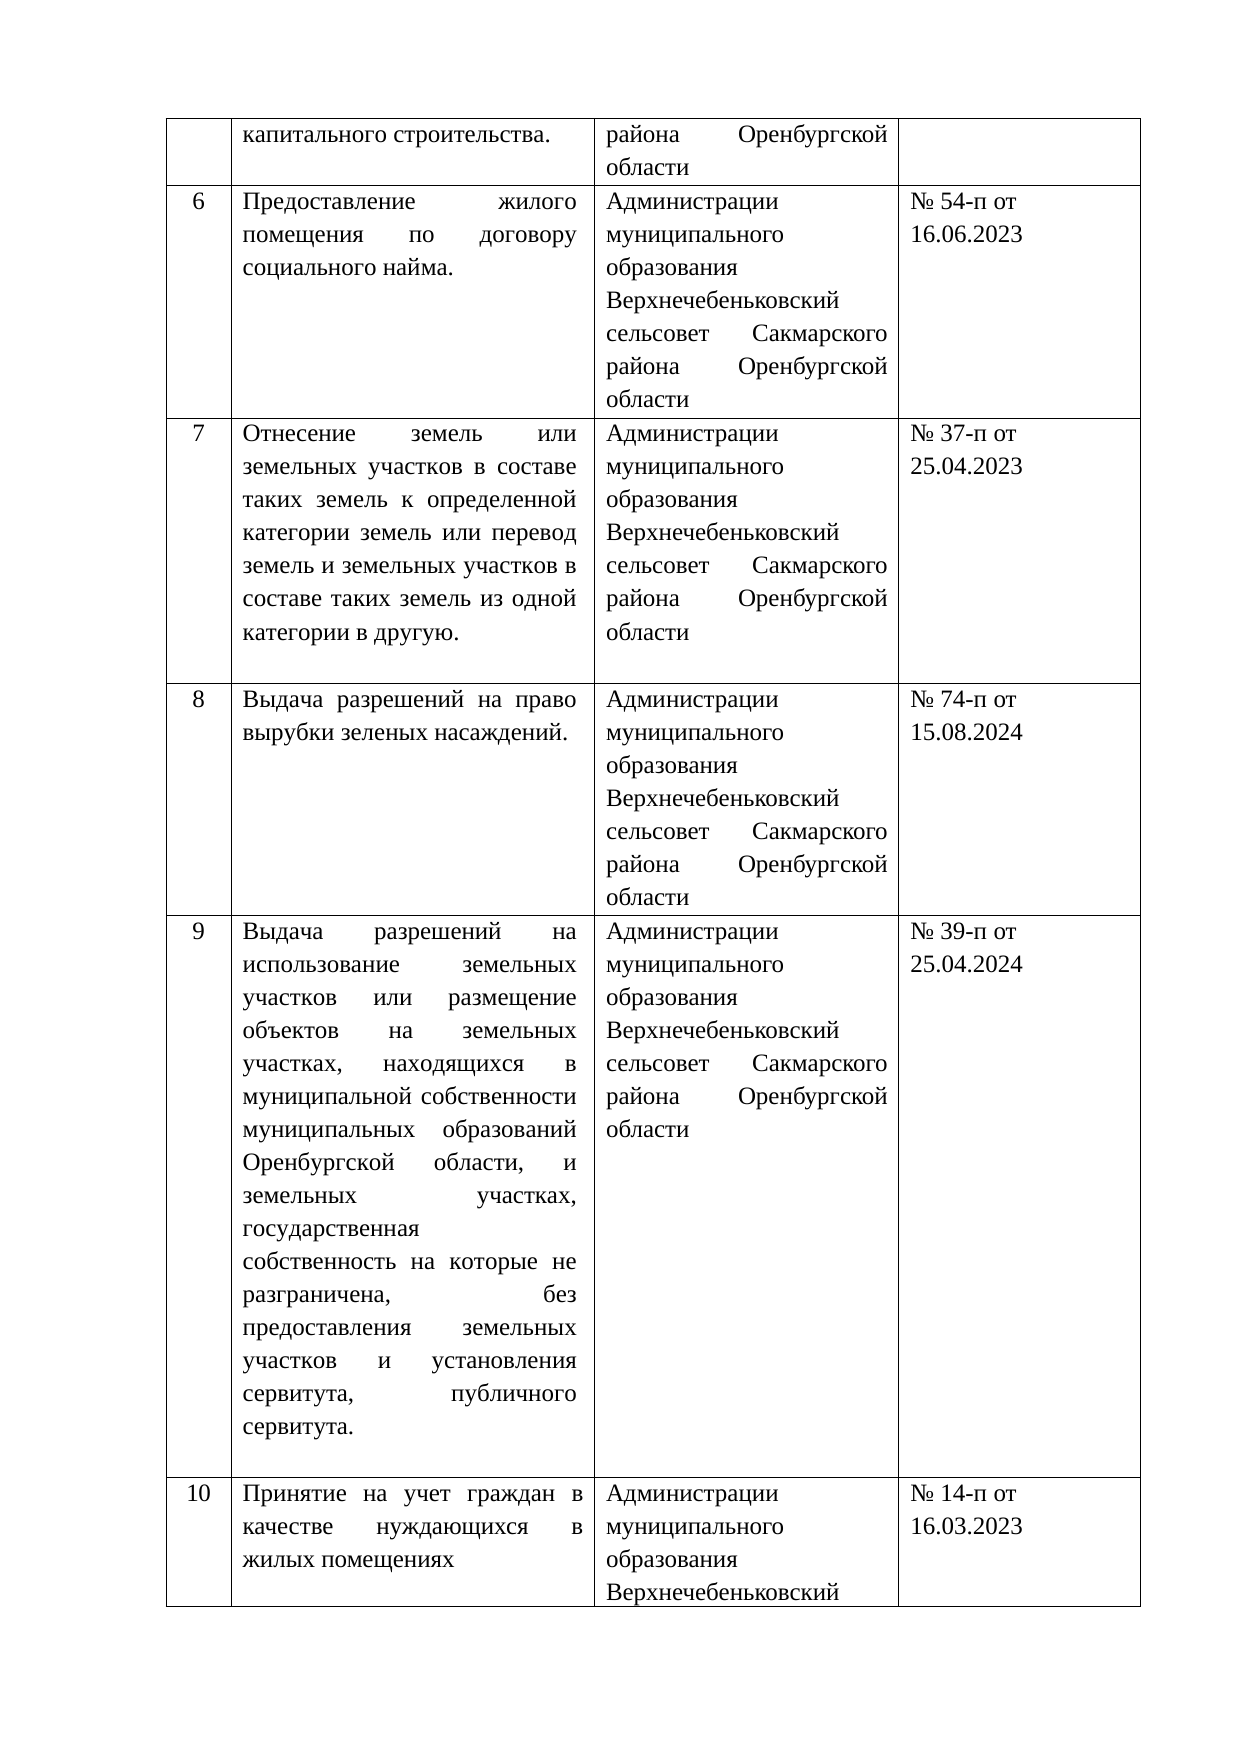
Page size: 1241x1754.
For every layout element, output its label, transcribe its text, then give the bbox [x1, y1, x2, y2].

table_cell Администрации муниципального образования Верхнечебеньковский сельсовет Сакмарского района Оренбургской области [595, 916, 898, 1477]
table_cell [595, 119, 898, 185]
table_cell Администрации муниципального образования Верхнечебеньковский сельсовет Сакмарского района Оренбургской области [595, 186, 898, 417]
table_cell Администрации муниципального образования Верхнечебеньковский сельсовет Сакмарского района Оренбургской области [595, 684, 898, 915]
table_cell Отнесение земель или земельных участков в составе таких земель к определенной категории земель или перевод земель и земельных участков в составе таких земель из одной категории в другую. [232, 419, 594, 683]
table_cell 7 [167, 419, 231, 683]
table_cell № 54-п от 16.06.2023 [899, 186, 1140, 417]
table_cell 5 [167, 119, 231, 185]
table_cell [232, 1478, 594, 1606]
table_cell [899, 1478, 1140, 1606]
table_cell № 37-п от 25.04.2023 [899, 419, 1140, 683]
table_cell 9 [167, 916, 231, 1477]
table_cell Предоставление жилого помещения по договору социального найма. [232, 186, 594, 417]
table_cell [899, 119, 1140, 185]
table_cell № 74-п от 15.08.2024 [899, 684, 1140, 915]
table_cell Выдача разрешений на использование земельных участков или размещение объектов на земельных участках, находящихся в муниципальной собственности муниципальных образований Оренбургской области, и земельных участках, государственная собственность на которые не разграничена, без предоставления земельных участков и установления сервитута, публичного сервитута. [232, 916, 594, 1477]
table_cell 10 [167, 1478, 231, 1606]
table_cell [595, 1478, 898, 1606]
table_cell 8 [167, 684, 231, 915]
table_cell № 39-п от 25.04.2024 [899, 916, 1140, 1477]
table_cell 6 [167, 186, 231, 417]
table_cell Выдача разрешений на право вырубки зеленых насаждений. [232, 684, 594, 915]
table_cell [232, 119, 594, 185]
table_cell Администрации муниципального образования Верхнечебеньковский сельсовет Сакмарского района Оренбургской области [595, 419, 898, 683]
